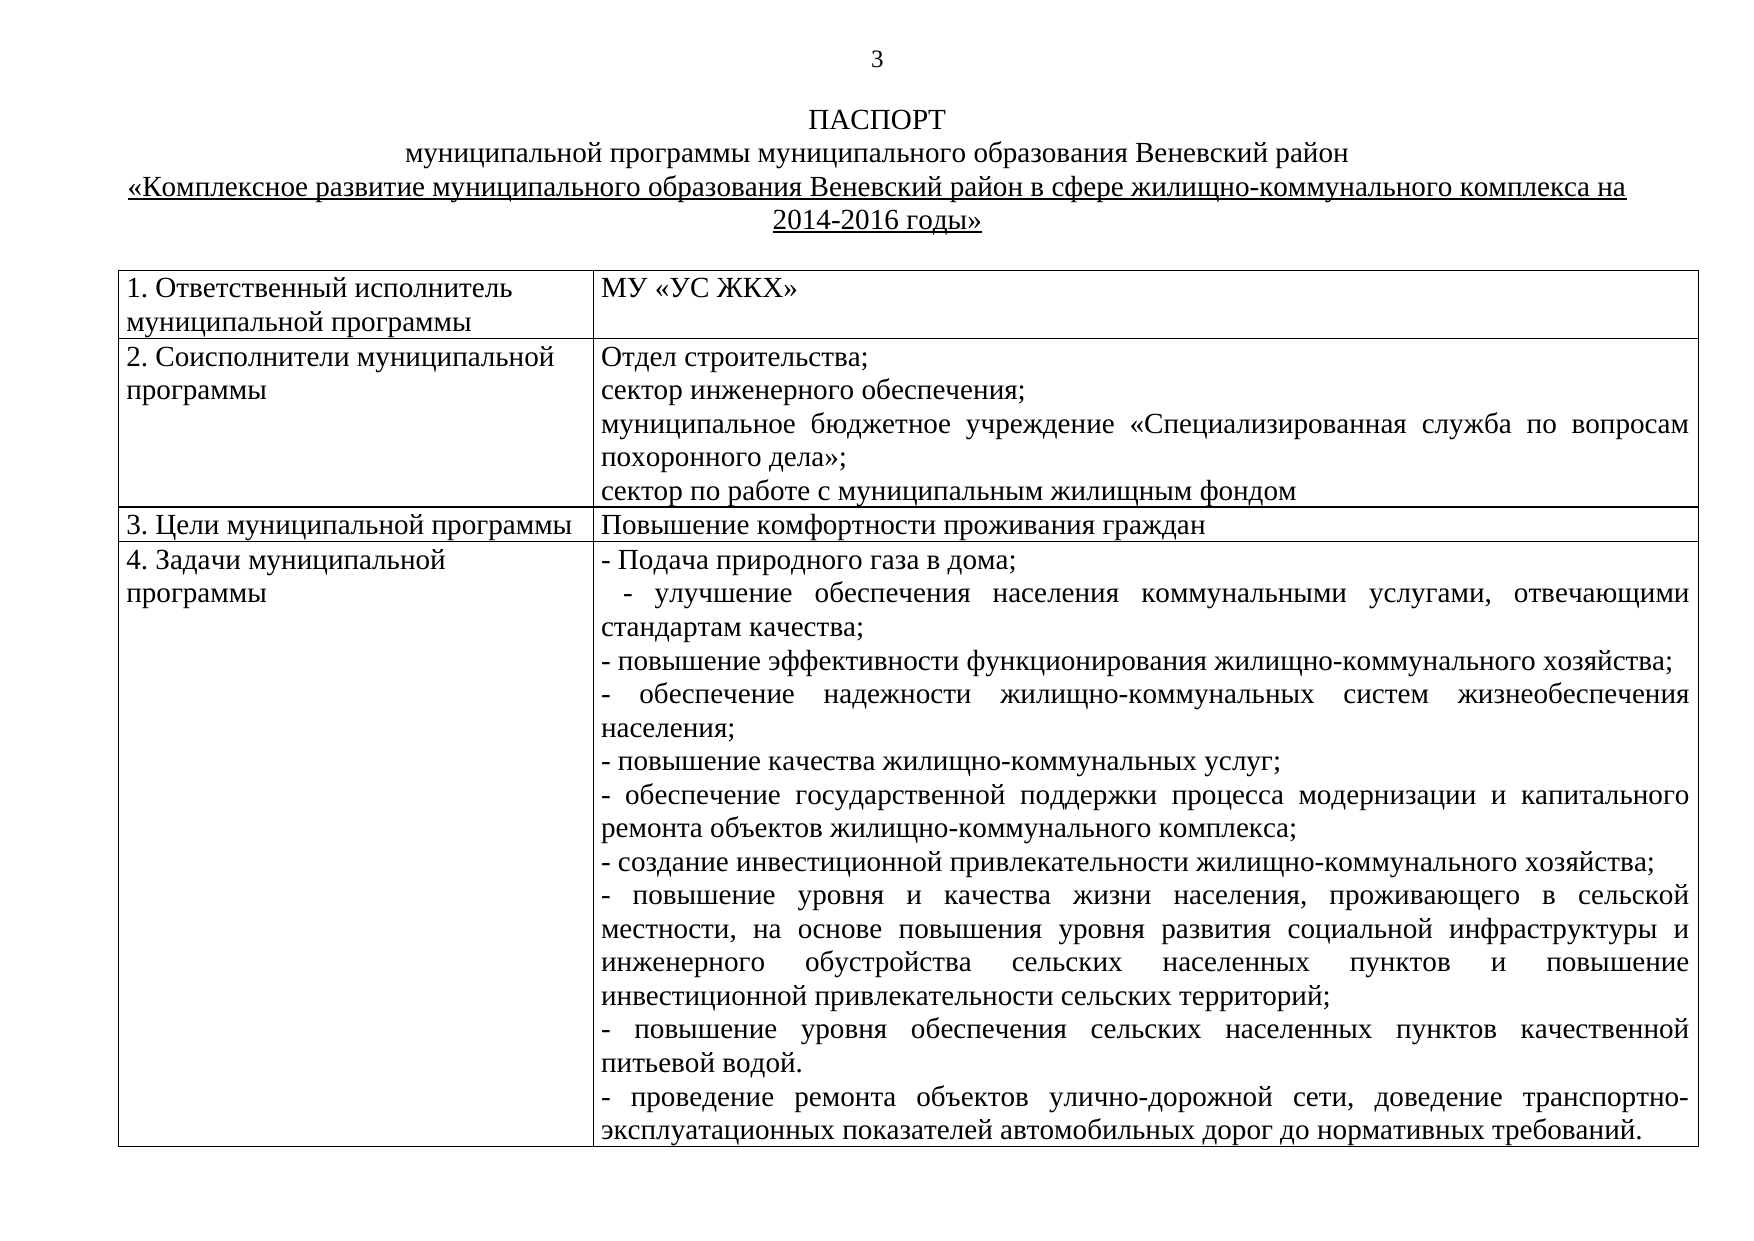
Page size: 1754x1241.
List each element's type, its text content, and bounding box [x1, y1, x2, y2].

table_cell Повышение комфортности проживания граждан [594, 508, 1698, 541]
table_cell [594, 542, 1698, 1146]
table_cell 3. Цели муниципальной программы [119, 508, 593, 541]
text муниципальной программы муниципального образования Веневский район [118, 135, 1636, 169]
text «Комплексное развитие муниципального образования Веневский район в сфере жилищно-коммунального комплекса на 2014-2016 годы» [118, 169, 1636, 236]
table_header 1. Ответственный исполнитель муниципальной программы [119, 271, 593, 338]
table_cell Отдел строительства; сектор инженерного обеспечения; муниципальное бюджетное учреждение «Специализированная служба по вопросам похоронного дела»; сектор по работе с муниципальным жилищным фондом [594, 339, 1698, 506]
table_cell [119, 542, 593, 1146]
text ПАСПОРТ [118, 102, 1636, 135]
table_header МУ «УС ЖКХ» [594, 271, 1698, 338]
table_cell 2. Соисполнители муниципальной программы [119, 339, 593, 506]
